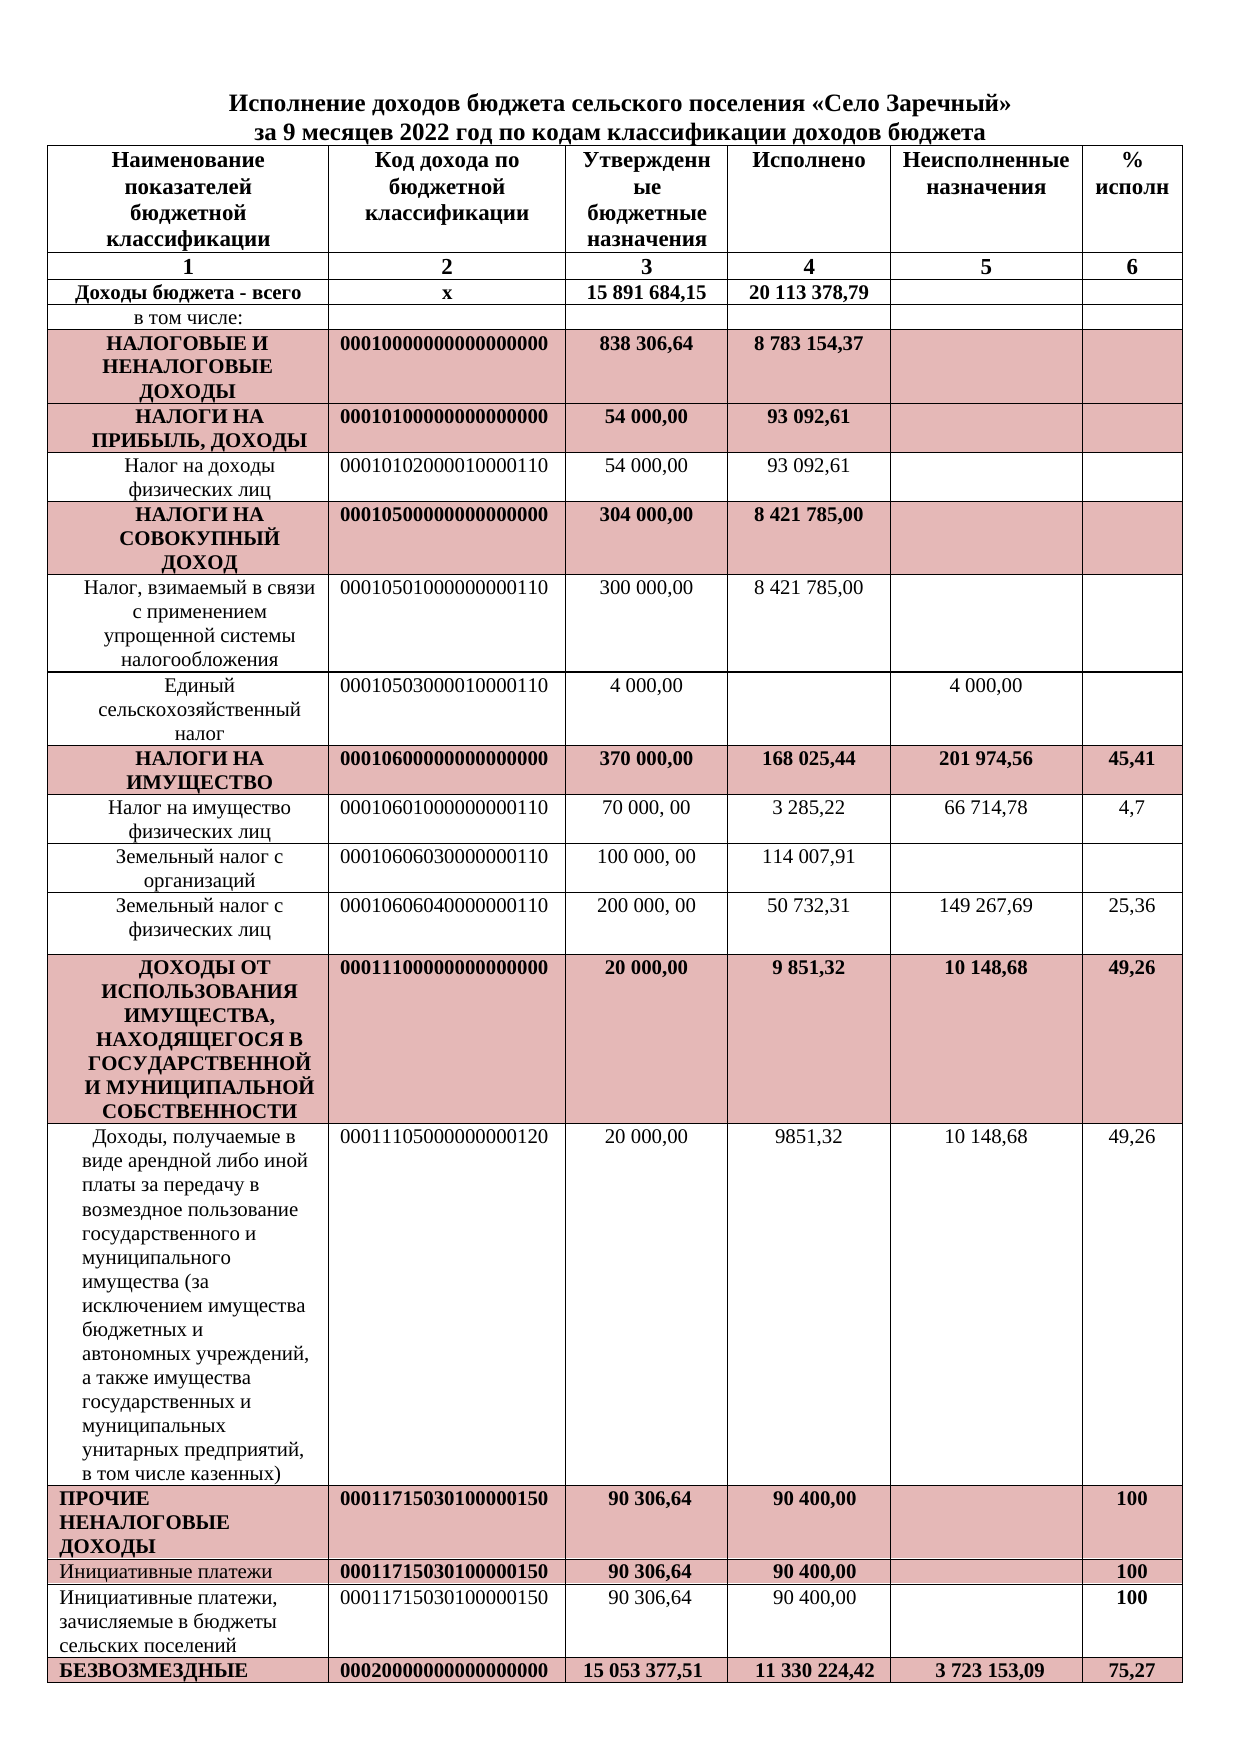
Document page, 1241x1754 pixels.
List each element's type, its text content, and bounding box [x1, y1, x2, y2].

table_cell [566, 305, 727, 329]
table_cell Налог, взимаемый в связи с применением упрощенной системы налогообложения [48, 575, 328, 671]
table_cell 8 783 154,37 [728, 330, 890, 403]
table_cell 00010102000010000110 [329, 453, 565, 501]
table_cell 100 [1083, 1585, 1182, 1657]
table_cell 00011100000000000000 [329, 955, 565, 1123]
table_cell [891, 404, 1082, 452]
table_cell Инициативные платежи, зачисляемые в бюджеты сельских поселений [48, 1585, 328, 1657]
table_cell 20 000,00 [566, 955, 727, 1123]
table_cell 370 000,00 [566, 746, 727, 794]
table_cell 49,26 [1083, 1124, 1182, 1485]
table_cell 4 000,00 [891, 673, 1082, 745]
table_cell 300 000,00 [566, 575, 727, 671]
table_cell НАЛОГИ НА ПРИБЫЛЬ, ДОХОДЫ [48, 404, 328, 452]
table_cell 9 851,32 [728, 955, 890, 1123]
table_cell [891, 1585, 1082, 1657]
table_cell 75,27 [1083, 1658, 1182, 1682]
table_cell 20 113 378,79 [728, 280, 890, 304]
table_cell 114 007,91 [728, 844, 890, 892]
table_cell ПРОЧИЕ НЕНАЛОГОВЫЕ ДОХОДЫ [48, 1486, 328, 1558]
table_header Утвержденные бюджетные назначения [566, 146, 727, 252]
table_cell 3 285,22 [728, 795, 890, 843]
table_cell 149 267,69 [891, 893, 1082, 954]
table_cell [728, 305, 890, 329]
table_cell 00010606030000000110 [329, 844, 565, 892]
table_cell Единый сельскохозяйственный налог [48, 673, 328, 745]
table_cell x [329, 280, 565, 304]
table_cell 100 000, 00 [566, 844, 727, 892]
table_cell 90 400,00 [728, 1585, 890, 1657]
table_cell 200 000, 00 [566, 893, 727, 954]
table_cell 49,26 [1083, 955, 1182, 1123]
table_cell 168 025,44 [728, 746, 890, 794]
table_cell 93 092,61 [728, 453, 890, 501]
table_cell Налог на имущество физических лиц [48, 795, 328, 843]
table_cell ДОХОДЫ ОТ ИСПОЛЬЗОВАНИЯ ИМУЩЕСТВА, НАХОДЯЩЕГОСЯ В ГОСУДАРСТВЕННОЙ И МУНИЦИПАЛЬНОЙ СОБСТВЕННОСТИ [48, 955, 328, 1123]
table_cell 11 330 224,42 [728, 1658, 890, 1682]
table_cell Налог на доходы физических лиц [48, 453, 328, 501]
table_cell [1083, 330, 1182, 403]
table_cell 54 000,00 [566, 404, 727, 452]
table_cell 00010100000000000000 [329, 404, 565, 452]
table_cell 50 732,31 [728, 893, 890, 954]
table_cell 00011715030100000150 [329, 1585, 565, 1657]
table_cell [891, 330, 1082, 403]
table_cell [48, 1658, 328, 1682]
table_cell НАЛОГИ НА ИМУЩЕСТВО [48, 746, 328, 794]
text за 9 месяцев 2022 год по кодам классификации доходов бюджета [59, 117, 1181, 145]
table_cell 00010606040000000110 [329, 893, 565, 954]
table_cell 90 400,00 [728, 1486, 890, 1558]
table_cell 90 306,64 [566, 1560, 727, 1583]
table_cell 100 [1083, 1560, 1182, 1583]
table_cell 8 421 785,00 [728, 575, 890, 671]
table_cell [1083, 673, 1182, 745]
table_cell 66 714,78 [891, 795, 1082, 843]
table_cell [891, 1560, 1082, 1583]
table_cell 45,41 [1083, 746, 1182, 794]
table_cell 201 974,56 [891, 746, 1082, 794]
table_cell 70 000, 00 [566, 795, 727, 843]
table_header Исполнено [728, 146, 890, 252]
table_cell 3 723 153,09 [891, 1658, 1082, 1682]
table_cell Инициативные платежи [48, 1560, 328, 1583]
table_cell [1083, 404, 1182, 452]
table_cell 3 [566, 253, 727, 279]
table_cell Доходы, получаемые в виде арендной либо иной платы за передачу в возмездное пользование государственного и муниципального имущества (за исключением имущества бюджетных и автономных учреждений, а также имущества государственных и муниципальных унитарных предприятий, в том числе казенных) [48, 1124, 328, 1485]
table_cell 4 [728, 253, 890, 279]
table_cell 838 306,64 [566, 330, 727, 403]
table_cell [891, 280, 1082, 304]
table_cell [1083, 502, 1182, 574]
text Исполнение доходов бюджета сельского поселения «Село Заречный» [59, 88, 1181, 117]
table_cell 00010500000000000000 [329, 502, 565, 574]
table_cell [891, 844, 1082, 892]
table_cell 00010501000000000110 [329, 575, 565, 671]
table_header % исполн [1083, 146, 1182, 252]
table_cell 00010601000000000110 [329, 795, 565, 843]
table_cell 00010000000000000000 [329, 330, 565, 403]
table_cell 15 053 377,51 [566, 1658, 727, 1682]
table_cell 15 891 684,15 [566, 280, 727, 304]
table_cell [329, 305, 565, 329]
table_cell 90 306,64 [566, 1585, 727, 1657]
table_cell 5 [891, 253, 1082, 279]
table_cell 4 000,00 [566, 673, 727, 745]
table_cell [891, 1486, 1082, 1558]
table_cell в том числе: [48, 305, 328, 329]
table_cell [891, 575, 1082, 671]
table_cell [1083, 575, 1182, 671]
table_cell [728, 673, 890, 745]
table_cell Земельный налог с организаций [48, 844, 328, 892]
table_cell [1083, 280, 1182, 304]
table_cell 25,36 [1083, 893, 1182, 954]
table_cell 00010503000010000110 [329, 673, 565, 745]
table_cell 10 148,68 [891, 955, 1082, 1123]
table_cell 54 000,00 [566, 453, 727, 501]
table_cell 00010600000000000000 [329, 746, 565, 794]
table_cell 1 [48, 253, 328, 279]
table_cell [1083, 453, 1182, 501]
table_cell [891, 502, 1082, 574]
table_cell 304 000,00 [566, 502, 727, 574]
table_cell 90 400,00 [728, 1560, 890, 1583]
table_cell 20 000,00 [566, 1124, 727, 1485]
table_cell 00011715030100000150 [329, 1560, 565, 1583]
table_cell [891, 305, 1082, 329]
table_cell 4,7 [1083, 795, 1182, 843]
table_cell [1083, 305, 1182, 329]
table_cell 6 [1083, 253, 1182, 279]
table_cell НАЛОГИ НА СОВОКУПНЫЙ ДОХОД [48, 502, 328, 574]
table_header Код дохода по бюджетной классификации [329, 146, 565, 252]
table_cell 90 306,64 [566, 1486, 727, 1558]
table_cell 00011105000000000120 [329, 1124, 565, 1485]
table_cell Земельный налог с физических лиц [48, 893, 328, 954]
table_cell [1083, 844, 1182, 892]
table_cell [329, 1658, 565, 1682]
table_cell НАЛОГОВЫЕ И НЕНАЛОГОВЫЕ ДОХОДЫ [48, 330, 328, 403]
table_cell 00011715030100000150 [329, 1486, 565, 1558]
table_cell 93 092,61 [728, 404, 890, 452]
table_cell 2 [329, 253, 565, 279]
table_cell 9851,32 [728, 1124, 890, 1485]
table_cell 10 148,68 [891, 1124, 1082, 1485]
table_cell 100 [1083, 1486, 1182, 1558]
table_header Наименование показателей бюджетной классификации [48, 146, 328, 252]
table_header Неисполненные назначения [891, 146, 1082, 252]
table_cell Доходы бюджета - всего [48, 280, 328, 304]
table_cell 8 421 785,00 [728, 502, 890, 574]
table_cell [891, 453, 1082, 501]
